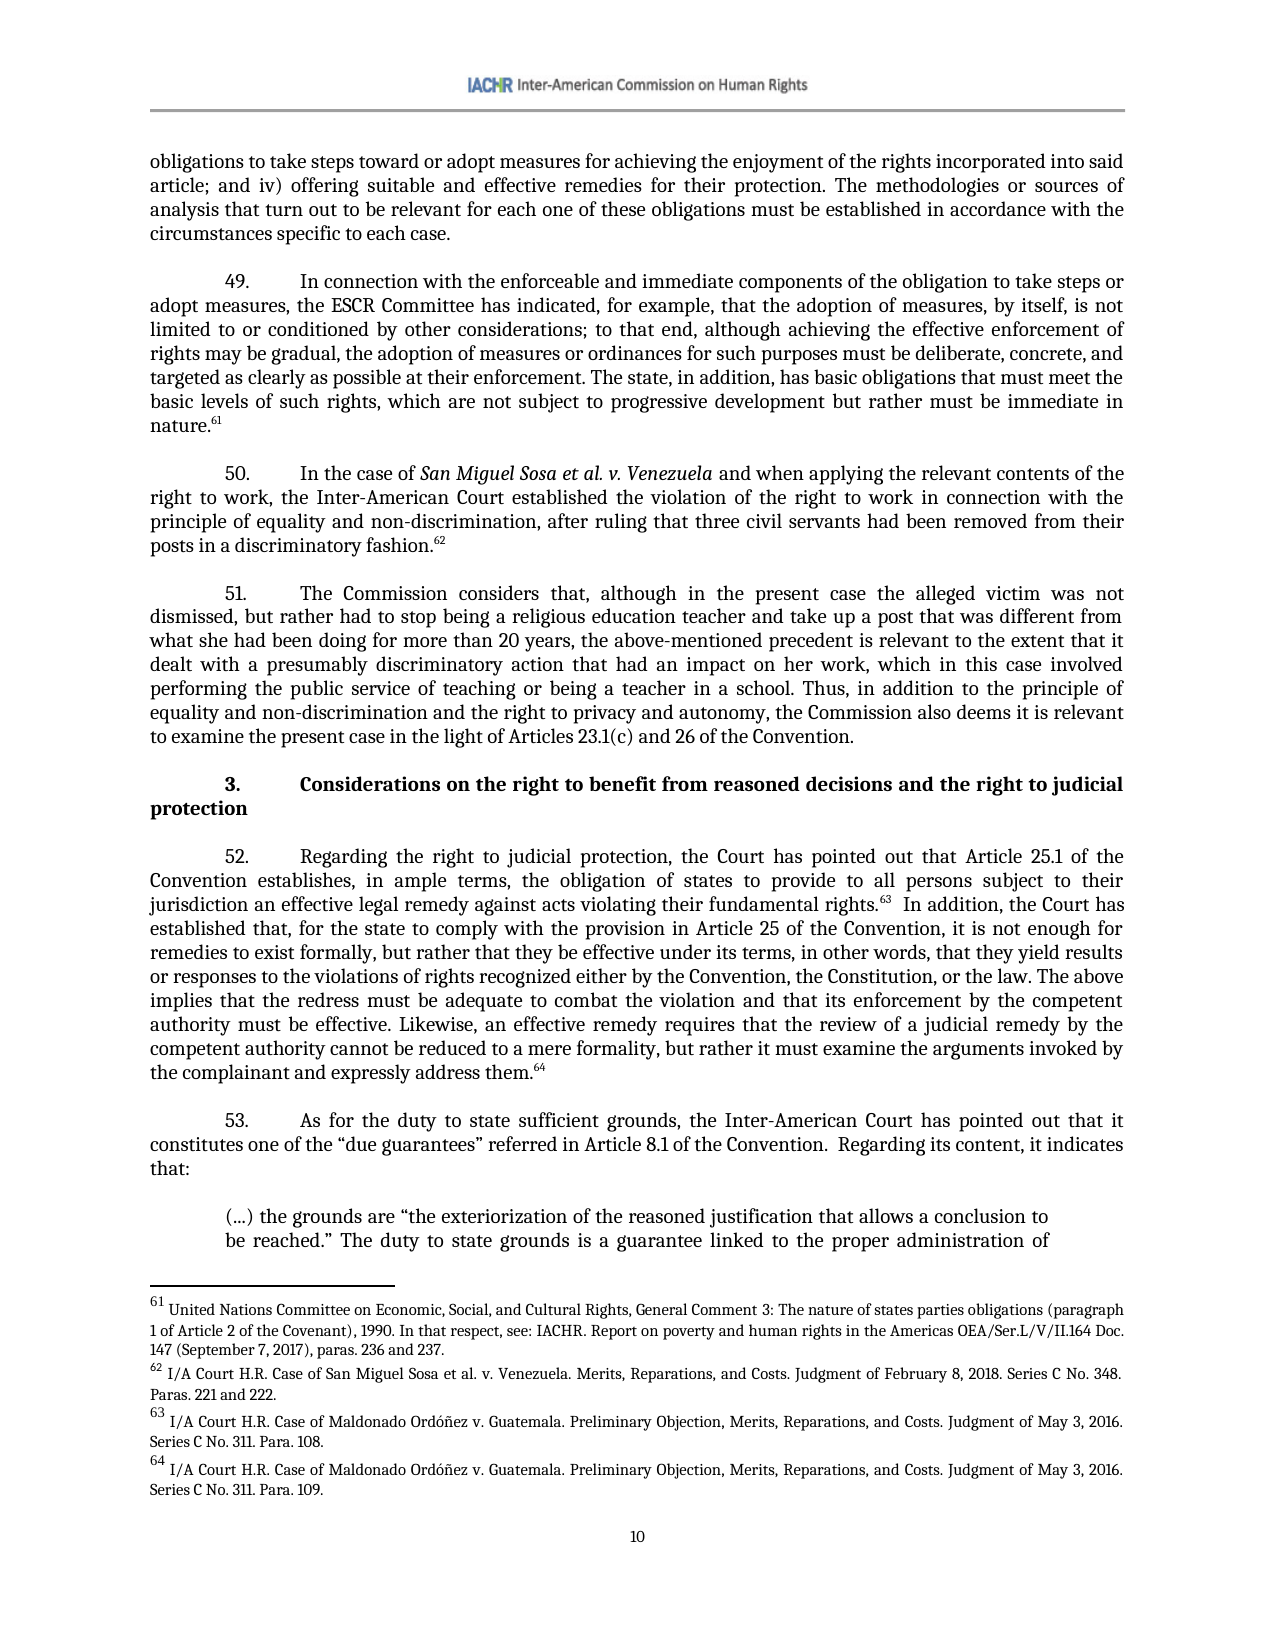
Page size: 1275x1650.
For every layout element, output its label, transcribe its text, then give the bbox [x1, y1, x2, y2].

list Considerations on the right to benefit from reasoned decisions and the right to judicial protection [150, 773, 1125, 821]
list In the case of San Miguel Sosa et al. v. Venezuela and when applying the relevant contents of the right to work, the Inter-American Court established the violation of the right to work in connection with the principle of equality and non-discrimination, after ruling that three civil servants had been removed from their posts in a discriminatory fashion. [150, 461, 1125, 557]
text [225, 1204, 1050, 1252]
picture [456, 75, 819, 95]
list In connection with the enforceable and immediate components of the obligation to take steps or adopt measures, the ESCR Committee has indicated, for example, that the adoption of measures, by itself, is not limited to or conditioned by other considerations; to that end, although achieving the effective enforcement of rights may be gradual, the adoption of measures or ordinances for such purposes must be deliberate, concrete, and targeted as clearly as possible at their enforcement. The state, in addition, has basic obligations that must meet the basic levels of such rights, which are not subject to progressive development but rather must be immediate in nature. [150, 270, 1125, 437]
list In that regard, the Commission understands that Article 26 of the American Convention imposes various obligations upon states that are not confined to prohibiting regressiveness, which is a correlate to the obligation of progressiveness, but it cannot be construed as the only obligation subject to justice in the inter-American system under this norm. Thus, the Commission asserts that, bearing in mind the interpretive framework of Article 29 of the American Convention, Article 26 viewed in the light of Articles 1.1 and 2 of the same instrument, leads to, at least, the following immediate and enforceable obligations: i) general obligations of respect and guarantee, ii) application of the principle of non-discrimination to economic, social, and cultural rights, iii) obligations to take steps toward or adopt measures for achieving the enjoyment of the rights incorporated into said article; and iv) offering suitable and effective remedies for their protection. The methodologies or sources of analysis that turn out to be relevant for each one of these obligations must be established in accordance with the circumstances specific to each case. [150, 150, 1125, 246]
list As for the duty to state sufficient grounds, the Inter-American Court has pointed out that it constitutes one of the “due guarantees” referred in Article 8.1 of the Convention. Regarding its content, it indicates that: [150, 1108, 1125, 1180]
list Regarding the right to judicial protection, the Court has pointed out that Article 25.1 of the Convention establishes, in ample terms, the obligation of states to provide to all persons subject to their jurisdiction an effective legal remedy against acts violating their fundamental rights. In addition, the Court has established that, for the state to comply with the provision in Article 25 of the Convention, it is not enough for remedies to exist formally, but rather that they be effective under its terms, in other words, that they yield results or responses to the violations of rights recognized either by the Convention, the Constitution, or the law. The above implies that the redress must be adequate to combat the violation and that its enforcement by the competent authority must be effective. Likewise, an effective remedy requires that the review of a judicial remedy by the competent authority cannot be reduced to a mere formality, but rather it must examine the arguments invoked by the complainant and expressly address them. [150, 845, 1125, 1084]
list The Commission considers that, although in the present case the alleged victim was not dismissed, but rather had to stop being a religious education teacher and take up a post that was different from what she had been doing for more than 20 years, the above-mentioned precedent is relevant to the extent that it dealt with a presumably discriminatory action that had an impact on her work, which in this case involved performing the public service of teaching or being a teacher in a school. Thus, in addition to the principle of equality and non-discrimination and the right to privacy and autonomy, the Commission also deems it is relevant to examine the present case in the light of Articles 23.1(c) and 26 of the Convention. [150, 581, 1125, 749]
